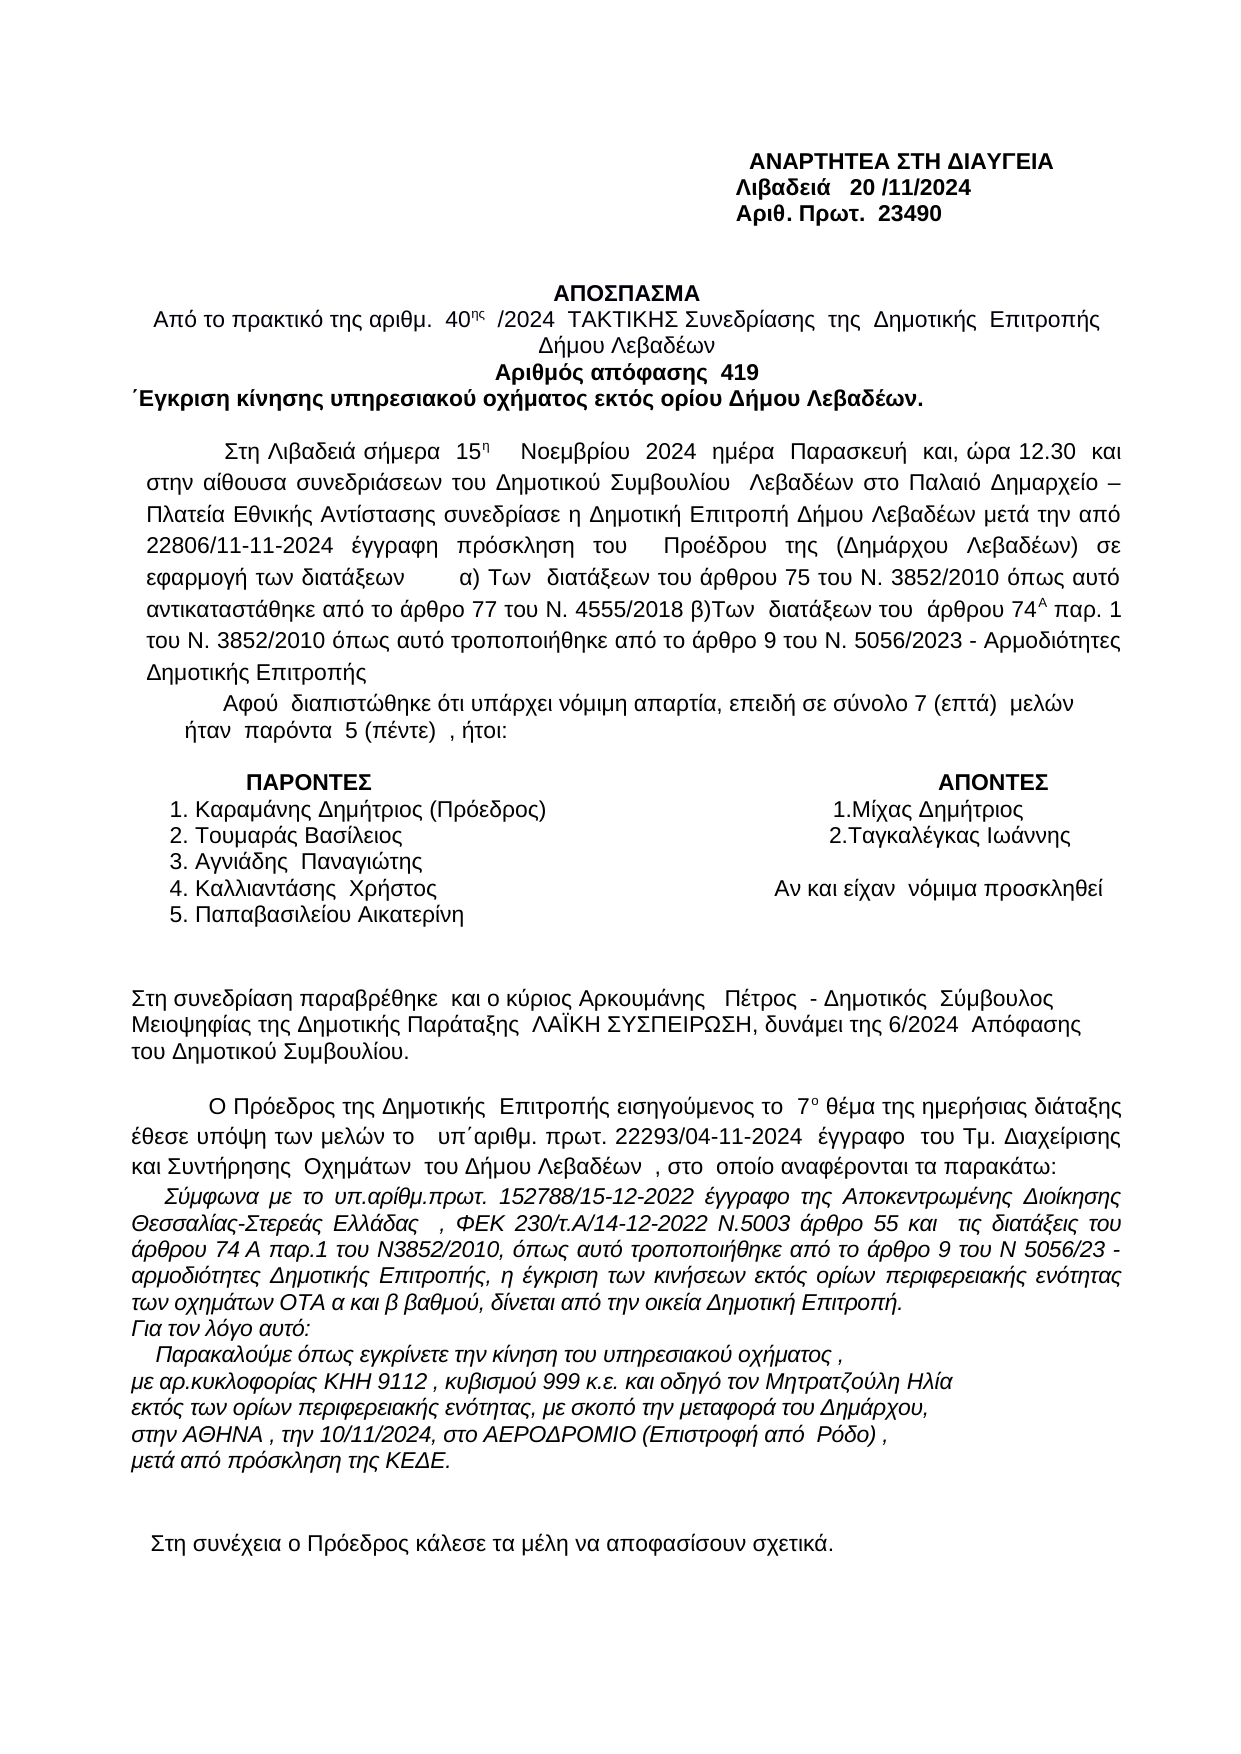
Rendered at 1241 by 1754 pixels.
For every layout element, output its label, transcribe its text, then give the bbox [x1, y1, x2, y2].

text 3. Αγνιάδης Παναγιώτης [131, 848, 1157, 875]
list ήταν παρόντα 5 (πέντε) , ήτοι: [102, 717, 1122, 743]
text Αριθμός απόφασης 419 [131, 359, 1122, 385]
text εκτός των ορίων περιφερειακής ενότητας, με σκοπό την μεταφορά του Δημάρχου, [131, 1394, 1122, 1421]
text 1. Καραμάνης Δημήτριος (Πρόεδρος) 1.Μίχας Δημήτριος [131, 796, 1157, 822]
text Σύμφωνα με το υπ.αρίθμ.πρωτ. 152788/15-12-2022 έγγραφο της Αποκεντρωμένης Διοίκησης Θεσσαλίας-Στερεάς Ελλάδας , ΦΕΚ 230/τ.Α/14-12-2022 Ν.5003 άρθρο 55 και τις διατάξεις του άρθρου 74 Α παρ.1 του Ν3852/2010, όπως αυτό τροποποιήθηκε από το άρθρο 9 του Ν 5056/23 -αρμοδιότητες Δημοτικής Επιτροπής, η έγκριση των κινήσεων εκτός ορίων περιφερειακής ενότητας των οχημάτων ΟΤΑ α και β βαθμού, δίνεται από την οικεία Δημοτική Επιτροπή. [131, 1183, 1122, 1315]
text Στη συνεδρίαση παραβρέθηκε και ο κύριος Αρκουμάνης Πέτρος - Δημοτικός Σύμβουλος Μειοψηφίας της Δημοτικής Παράταξης ΛΑΪΚΗ ΣΥΣΠΕΙΡΩΣΗ, δυνάμει της 6/2024 Απόφασης του Δημοτικού Συμβουλίου. [131, 985, 1122, 1064]
text στην ΑΘΗΝΑ , την 10/11/2024, στο ΑΕΡΟΔΡΟΜΙΟ (Επιστροφή από Ρόδο) , [131, 1421, 1122, 1447]
text μετά από πρόσκληση της ΚΕΔΕ. [131, 1447, 1122, 1473]
text Λιβαδειά 20 /11/2024 [131, 174, 1122, 200]
text ΠΑΡΟΝΤΕΣ ΑΠΟΝΤΕΣ [131, 769, 1122, 796]
text Στη Λιβαδειά σήμερα 15η Νοεμβρίου 2024 ημέρα Παρασκευή και, ώρα 12.30 και στην αίθουσα συνεδριάσεων του Δημοτικού Συμβουλίου Λεβαδέων στο Παλαιό Δημαρχείο – Πλατεία Εθνικής Αντίστασης συνεδρίασε η Δημοτική Επιτροπή Δήμου Λεβαδέων μετά την από 22806/11-11-2024 έγγραφη πρόσκληση του Προέδρου της (Δημάρχου Λεβαδέων) σε εφαρμογή των διατάξεων α) Των διατάξεων του άρθρου 75 του Ν. 3852/2010 όπως αυτό αντικαταστάθηκε από το άρθρο 77 του Ν. 4555/2018 β)Των διατάξεων του άρθρου 74Α παρ. 1 του Ν. 3852/2010 όπως αυτό τροποποιήθηκε από το άρθρο 9 του Ν. 5056/2023 - Αρμοδιότητες Δημοτικής Επιτροπής [146, 438, 1122, 685]
text ΄Εγκριση κίνησης υπηρεσιακού οχήματος εκτός ορίου Δήμου Λεβαδέων. [131, 385, 1122, 411]
text με αρ.κυκλοφορίας ΚΗΗ 9112 , κυβισμού 999 κ.ε. και οδηγό τον Μητρατζούλη Ηλία [131, 1368, 1122, 1394]
text ΑΝΑΡΤΗΤΕΑ ΣΤΗ ΔΙΑΥΓΕΙΑ [131, 148, 1122, 174]
text Αριθ. Πρωτ. 23490 [131, 200, 1122, 227]
list Αφού διαπιστώθηκε ότι υπάρχει νόμιμη απαρτία, επειδή σε σύνολο 7 (επτά) μελών [102, 690, 1122, 717]
text Ο Πρόεδρος της Δημοτικής Επιτροπής εισηγούμενος το 7ο θέμα της ημερήσιας διάταξης έθεσε υπόψη των μελών το υπ΄αριθμ. πρωτ. 22293/04-11-2024 έγγραφο του Τμ. Διαχείρισης και Συντήρησης Οχημάτων του Δήμου Λεβαδέων , στο οποίο αναφέρονται τα παρακάτω: [131, 1093, 1122, 1179]
text Για τον λόγο αυτό: [131, 1315, 1122, 1341]
text Παρακαλούμε όπως εγκρίνετε την κίνηση του υπηρεσιακού οχήματος , [131, 1341, 1122, 1368]
text 5. Παπαβασιλείου Αικατερίνη [131, 901, 1122, 927]
text Στη συνέχεια ο Πρόεδρος κάλεσε τα μέλη να αποφασίσουν σχετικά. [131, 1530, 1122, 1556]
text ΑΠΟΣΠΑΣΜΑ [131, 279, 1122, 306]
text 2. Τουμαράς Βασίλειος 2.Ταγκαλέγκας Ιωάννης [131, 822, 1157, 848]
subtitle Από το πρακτικό της αριθμ. 40ης /2024 ΤΑΚΤΙΚΗΣ Συνεδρίασης της Δημοτικής Επιτροπής Δήμου Λεβαδέων [131, 306, 1122, 359]
text 4. Καλλιαντάσης Χρήστος Αν και είχαν νόμιμα προσκληθεί [131, 875, 1122, 901]
